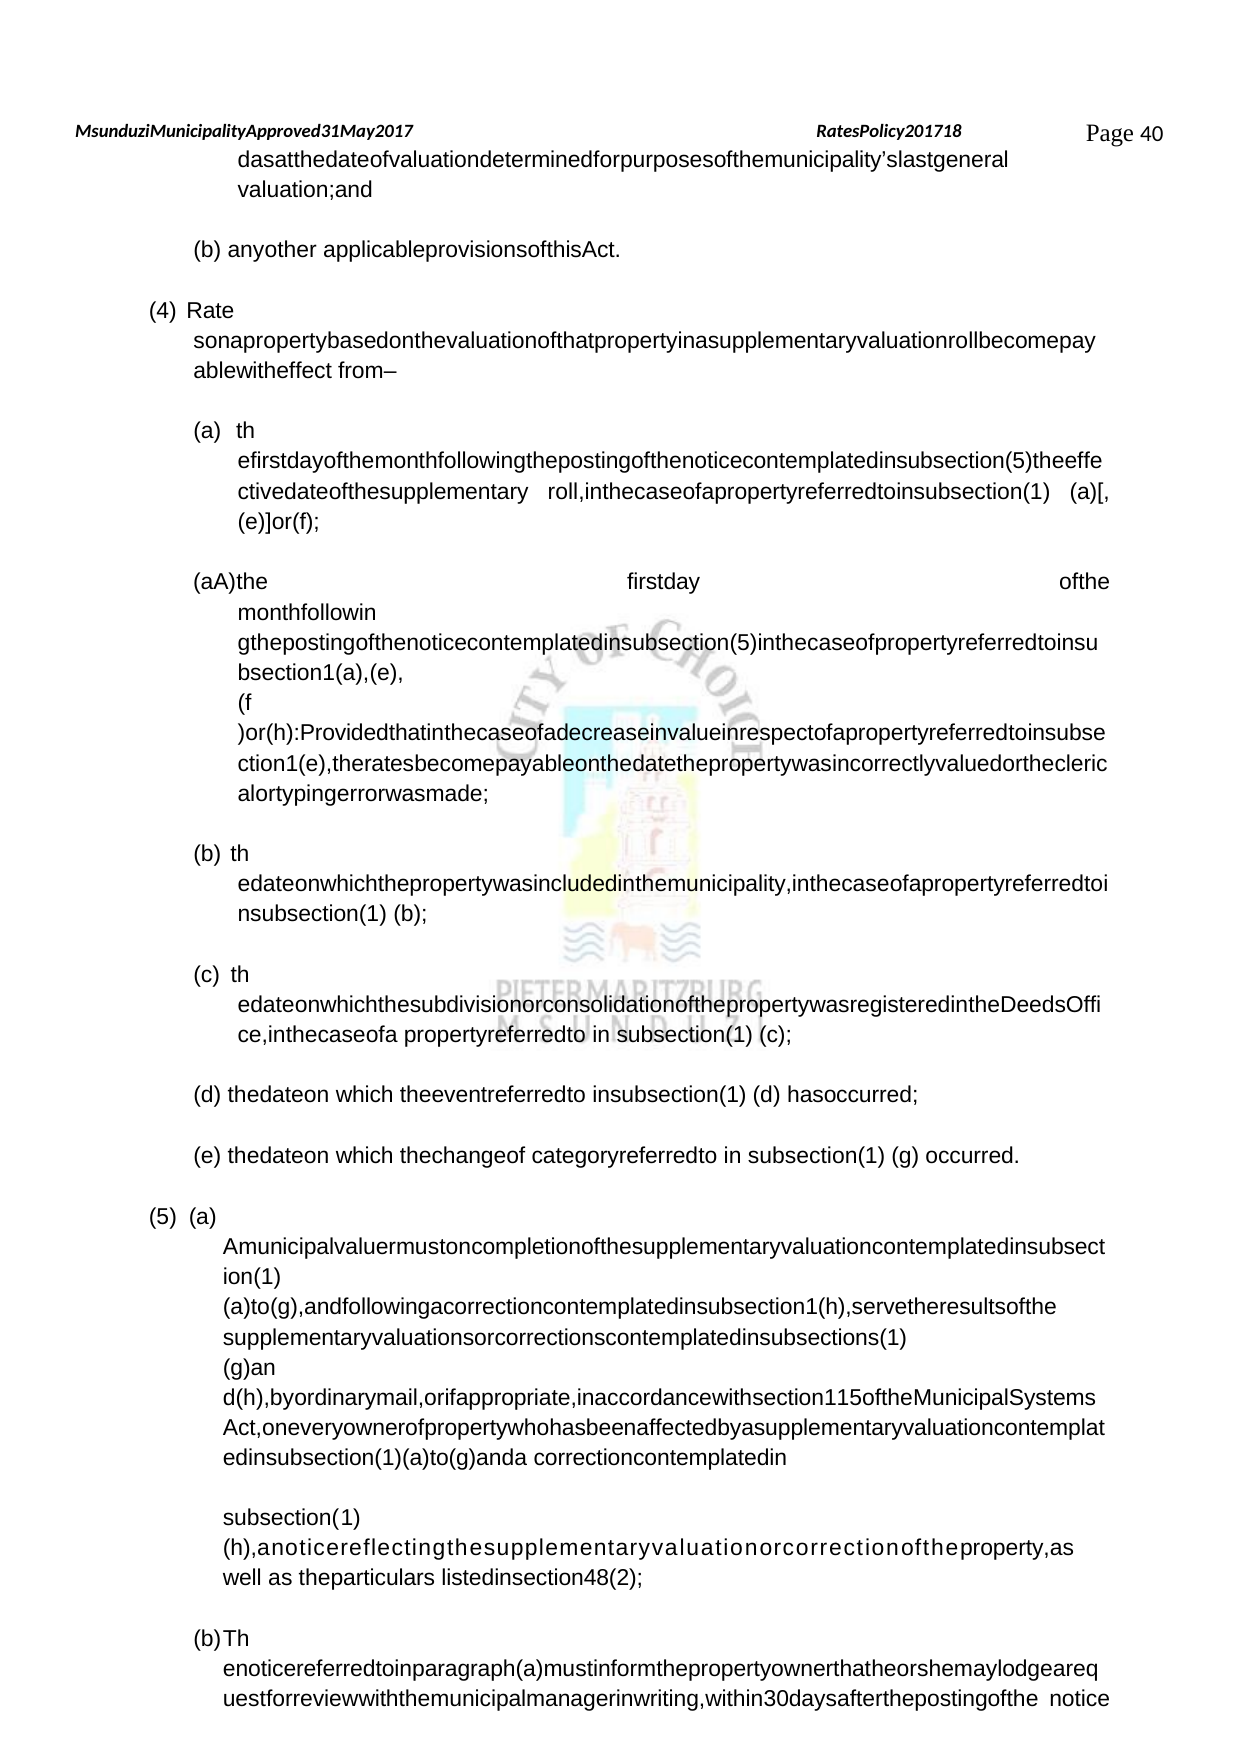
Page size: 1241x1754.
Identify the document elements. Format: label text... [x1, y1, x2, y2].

text (aA)the firstday ofthe monthfollowingthepostingofthenoticecontemplatedinsubsection(5)inthecaseofpropertyreferredtoinsubsection1(a),(e),(f)or(h):Providedthatinthecaseofadecreaseinvalueinrespectofapropertyreferredtoinsubsection1(e),theratesbecomepayableonthedatethepropertywasincorrectlyvaluedortheclericalortypingerrorwasmade; [193, 568, 1110, 806]
list (a)Amunicipalvaluermustoncompletionofthesupplementaryvaluationcontemplatedinsubsection(1)(a)to(g),andfollowingacorrectioncontemplatedinsubsection1(h),servetheresultsofthe supplementaryvaluationsorcorrectionscontemplatedinsubsections(1)(g)and(h),byordinarymail,orifappropriate,inaccordancewithsection115oftheMunicipalSystemsAct,oneveryownerofpropertywhohasbeenaffectedbyasupplementaryvaluationcontemplatedinsubsection(1)(a)to(g)anda correctioncontemplatedin [149, 1203, 1109, 1471]
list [193, 146, 1109, 202]
picture [86, 200, 1150, 1618]
list thefirstdayofthemonthfollowingthepostingofthenoticecontemplatedinsubsection(5)theeffectivedateofthesupplementary roll,inthecaseofapropertyreferredtoinsubsection(1) (a)[, (e)]or(f); [193, 417, 1110, 534]
list anyother applicableprovisionsofthisAct. [193, 236, 1122, 262]
list thedateon which theeventreferredto insubsection(1) (d) hasoccurred; [193, 1081, 1122, 1108]
list thedateonwhichthesubdivisionorconsolidationofthepropertywasregisteredintheDeedsOffice,inthecaseofa propertyreferredto in subsection(1) (c); [193, 961, 1109, 1047]
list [193, 1625, 1110, 1711]
list Ratesonapropertybasedonthevaluationofthatpropertyinasupplementaryvaluationrollbecomepayablewitheffect from– [149, 297, 1107, 383]
list thedateon which thechangeof categoryreferredto in subsection(1) (g) occurred. [193, 1142, 1122, 1168]
text subsection(1)(h),anoticereflectingthesupplementaryvaluationorcorrectionoftheproperty,as well as theparticulars listedinsection48(2); [223, 1504, 1107, 1591]
list thedateonwhichthepropertywasincludedinthemunicipality,inthecaseofapropertyreferredtoinsubsection(1) (b); [193, 840, 1109, 927]
